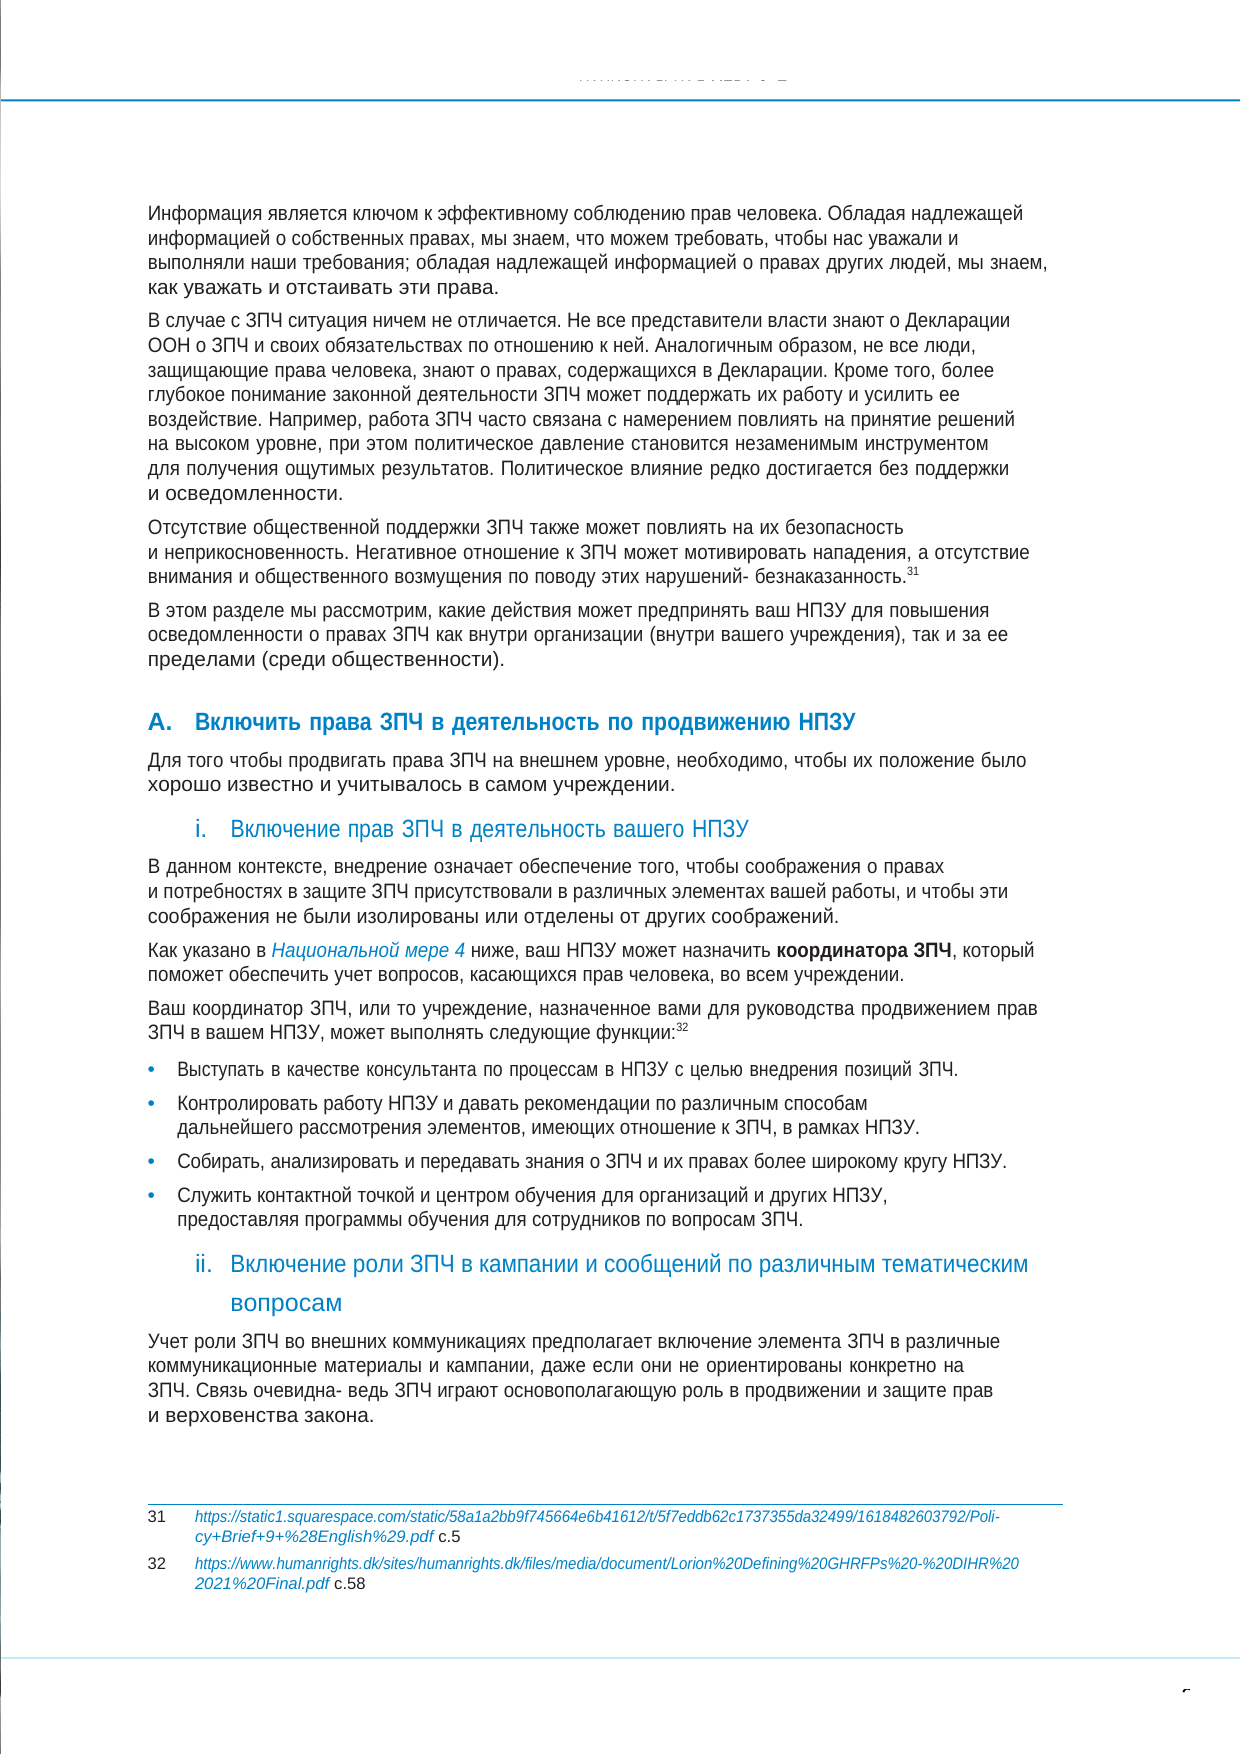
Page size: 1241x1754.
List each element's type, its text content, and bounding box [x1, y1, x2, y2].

list Включение прав ЗПЧ в деятельность вашего НПЗУ [195, 813, 1240, 842]
text В данном контексте, внедрение означает обеспечение того, чтобы соображения о правах [148, 854, 1240, 878]
text Как указано в Национальной мере 4 ниже, ваш НПЗУ может назначить координатора ЗПЧ, который поможет обеспечить учет вопросов, касающихся прав человека, во всем учреждении. [148, 937, 1091, 986]
text Для того чтобы продвигать права ЗПЧ на внешнем уровне, необходимо, чтобы их положение было хорошо известно и учитывалось в самом учреждении. [148, 748, 1091, 796]
list Контролировать работу НПЗУ и давать рекомендации по различным способам дальнейшего рассмотрения элементов, имеющих отношение к ЗПЧ, в рамках НПЗУ. [147, 1091, 987, 1139]
list Служить контактной точкой и центром обучения для организаций и других НПЗУ, предоставляя программы обучения для сотрудников по вопросам ЗПЧ. [147, 1183, 1011, 1231]
text 31 https://static1.squarespace.com/static/58a1a2bb9f745664e6b41612/t/5f7eddb62c1737355da32499/1618482603792/Poli- cy+Brief+9+%28English%29.pdf c.5 [147, 1506, 1024, 1546]
text Учет роли ЗПЧ во внешних коммуникациях предполагает включение элемента ЗПЧ в различные коммуникационные материалы и кампании, даже если они не ориентированы конкретно на ЗПЧ. Связь очевидна- ведь ЗПЧ играют основополагающую роль в продвижении и защите прав и верховенства закона. [148, 1329, 1004, 1426]
list Выступать в качестве консультанта по процессам в НПЗУ с целью внедрения позиций ЗПЧ. [147, 1057, 1240, 1081]
text и потребностях в защите ЗПЧ присутствовали в различных элементах вашей работы, и чтобы эти соображения не были изолированы или отделены от других соображений. [148, 879, 1091, 928]
text В этом разделе мы рассмотрим, какие действия может предпринять ваш НПЗУ для повышения осведомленности о правах ЗПЧ как внутри организации (внутри вашего учреждения), так и за ее пределами (среди общественности). [148, 598, 1091, 671]
list Включить права ЗПЧ в деятельность по продвижению НПЗУ [147, 707, 1240, 736]
text Отсутствие общественной поддержки ЗПЧ также может повлиять на их безопасность [148, 514, 1240, 538]
text Ваш координатор ЗПЧ, или то учреждение, назначенное вами для руководства продвижением прав ЗПЧ в вашем НПЗУ, может выполнять следующие функции:32 [148, 996, 1061, 1044]
list Собирать, анализировать и передавать знания о ЗПЧ и их правах более широкому кругу НПЗУ. [147, 1149, 1240, 1173]
text 32 https://www.humanrights.dk/sites/humanrights.dk/files/media/document/Lorion%20Defining%20GHRFPs%20-%20DIHR%20 2021%20Final.pdf c.58 [147, 1553, 1024, 1593]
text Информация является ключом к эффективному соблюдению прав человека. Обладая надлежащей информацией о собственных правах, мы знаем, что можем требовать, чтобы нас уважали и выполняли наши требования; обладая надлежащей информацией о правах других людей, мы знаем, как уважать и отстаивать эти права. [148, 201, 1054, 298]
text В случае с ЗПЧ ситуация ничем не отличается. Не все представители власти знают о Декларации ООН о ЗПЧ и своих обязательствах по отношению к ней. Аналогичным образом, не все люди, защищающие права человека, знают о правах, содержащихся в Декларации. Кроме того, более глубокое понимание законной деятельности ЗПЧ может поддержать их работу и усилить ее воздействие. Например, работа ЗПЧ часто связана с намерением повлиять на принятие решений на высоком уровне, при этом политическое давление становится незаменимым инструментом для получения ощутимых результатов. Политическое влияние редко достигается без поддержки и осведомленности. [148, 308, 1020, 504]
list Включение роли ЗПЧ в кампании и сообщений по различным тематическим вопросам [195, 1249, 1031, 1317]
text и неприкосновенность. Негативное отношение к ЗПЧ может мотивировать нападения, а отсутствие внимания и общественного возмущения по поводу этих нарушений- безнаказанность.31 [148, 539, 1091, 588]
